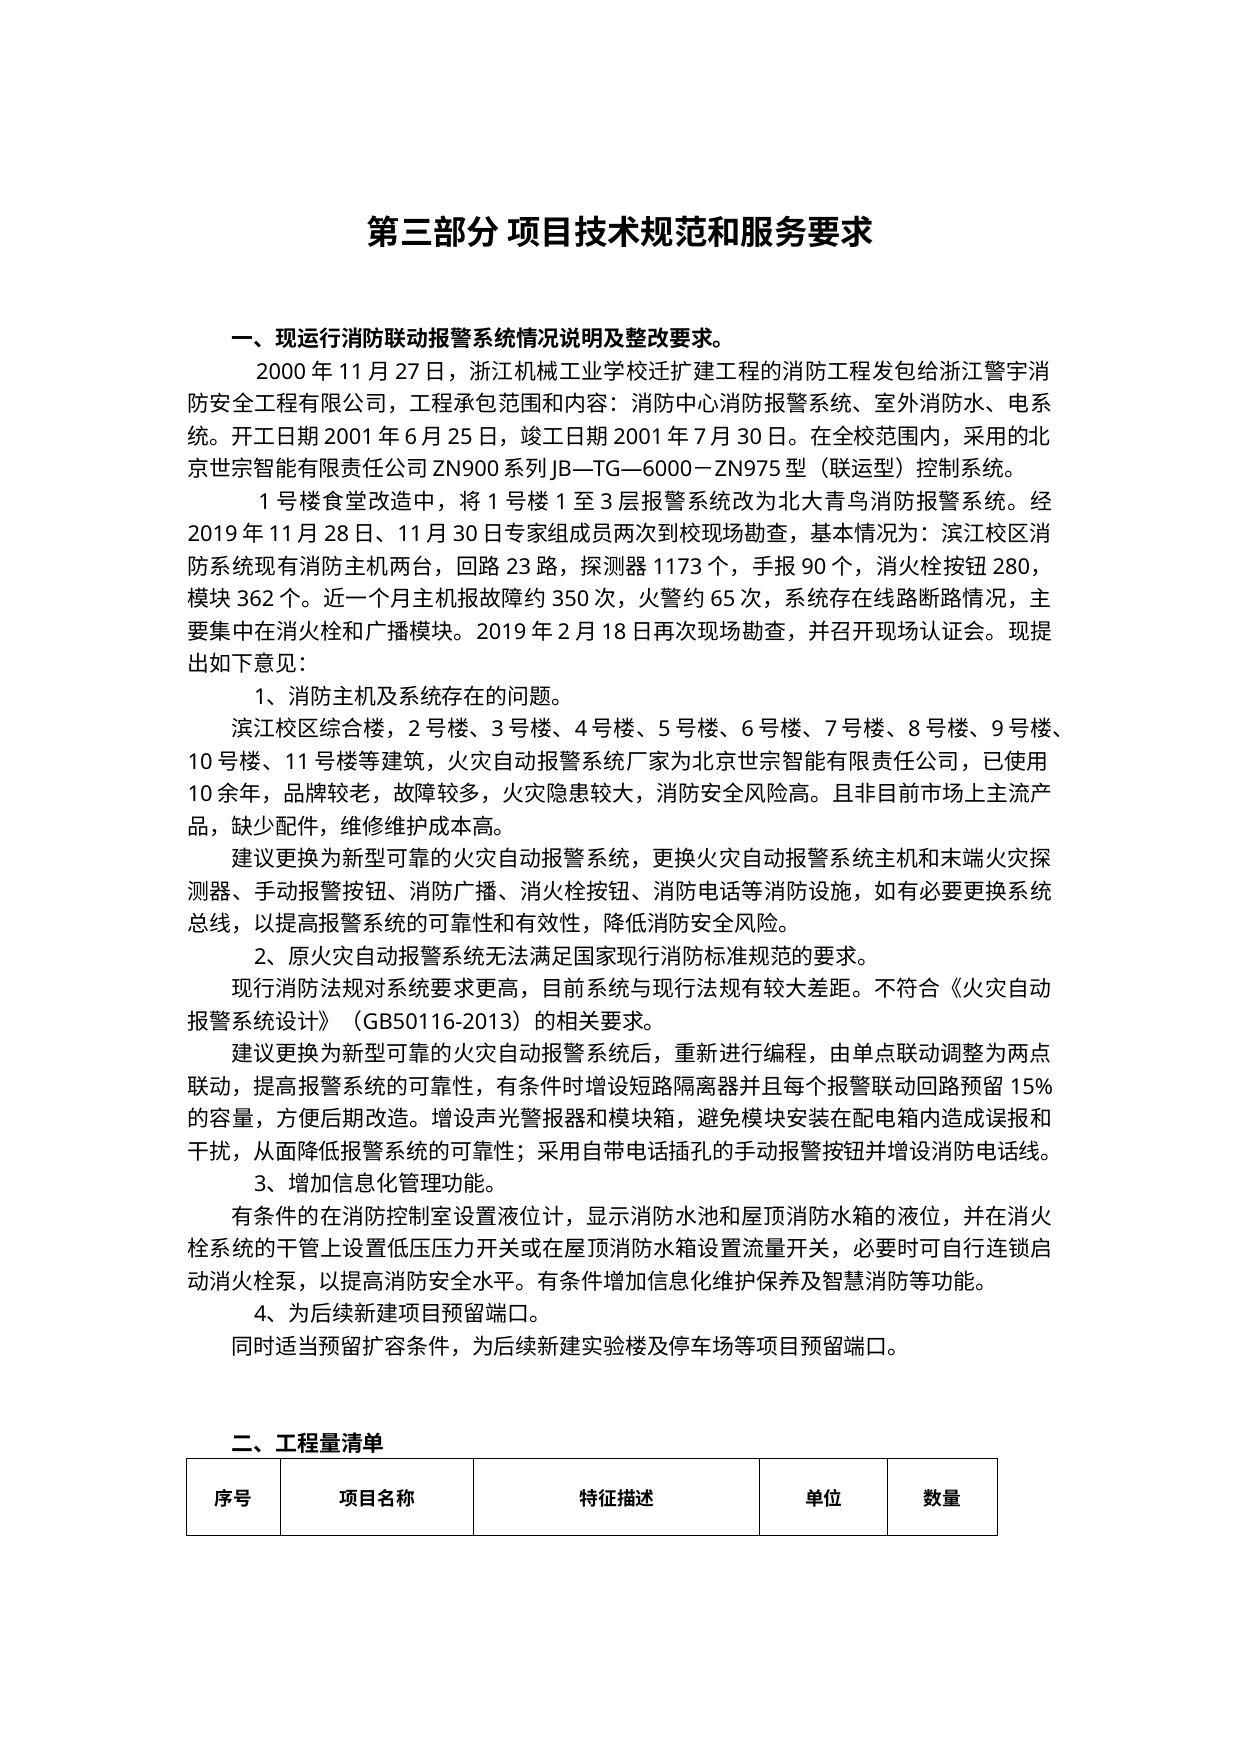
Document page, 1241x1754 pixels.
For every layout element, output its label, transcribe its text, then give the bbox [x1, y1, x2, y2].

text 3、增加信息化管理功能。 [187, 1166, 1053, 1198]
text 有条件的在消防控制室设置液位计，显示消防水池和屋顶消防水箱的液位，并在消火栓系统的干管上设置低压压力开关或在屋顶消防水箱设置流量开关，必要时可自行连锁启动消火栓泵，以提高消防安全水平。有条件增加信息化维护保养及智慧消防等功能。 [187, 1198, 1053, 1296]
text 建议更换为新型可靠的火灾自动报警系统后，重新进行编程，由单点联动调整为两点联动，提高报警系统的可靠性，有条件时增设短路隔离器并且每个报警联动回路预留15%的容量，方便后期改造。增设声光警报器和模块箱，避免模块安装在配电箱内造成误报和干扰，从面降低报警系统的可靠性；采用自带电话插孔的手动报警按钮并增设消防电话线。 [187, 1036, 1053, 1166]
text 二、工程量清单 [187, 1426, 1053, 1458]
text 现行消防法规对系统要求更高，目前系统与现行法规有较大差距。不符合《火灾自动报警系统设计》（GB50116-2013）的相关要求。 [187, 971, 1053, 1036]
text 2、原火灾自动报警系统无法满足国家现行消防标准规范的要求。 [187, 938, 1053, 971]
table_header 序号 [187, 1459, 280, 1535]
text 1号楼食堂改造中，将1号楼1至3层报警系统改为北大青鸟消防报警系统。经2019年11月28日、11月30日专家组成员两次到校现场勘查，基本情况为：滨江校区消防系统现有消防主机两台，回路23路，探测器1173个，手报90个，消火栓按钮280，模块362个。近一个月主机报故障约350次，火警约65次，系统存在线路断路情况，主要集中在消火栓和广播模块。2019年2月18日再次现场勘查，并召开现场认证会。现提出如下意见： [187, 483, 1053, 678]
text 4、为后续新建项目预留端口。 [187, 1296, 1053, 1328]
text 1、消防主机及系统存在的问题。 [187, 678, 1053, 711]
table_header 特征描述 [474, 1459, 759, 1535]
subtitle 第三部分 项目技术规范和服务要求 [187, 197, 1053, 262]
text 建议更换为新型可靠的火灾自动报警系统，更换火灾自动报警系统主机和末端火灾探测器、手动报警按钮、消防广播、消火栓按钮、消防电话等消防设施，如有必要更换系统总线，以提高报警系统的可靠性和有效性，降低消防安全风险。 [187, 841, 1053, 938]
text 2000年11月27日，浙江机械工业学校迁扩建工程的消防工程发包给浙江警宇消防安全工程有限公司，工程承包范围和内容：消防中心消防报警系统、室外消防水、电系统。开工日期2001年6月25日，竣工日期2001年7月30日。在全校范围内，采用的北京世宗智能有限责任公司ZN900系列JB—TG—6000－ZN975型（联运型）控制系统。 [187, 353, 1053, 483]
table_header 数量 [888, 1459, 997, 1535]
text 同时适当预留扩容条件，为后续新建实验楼及停车场等项目预留端口。 [187, 1328, 1053, 1361]
text 滨江校区综合楼，2号楼、3号楼、4号楼、5号楼、6号楼、7号楼、8号楼、9号楼、10号楼、11号楼等建筑，火灾自动报警系统厂家为北京世宗智能有限责任公司，已使用10余年，品牌较老，故障较多，火灾隐患较大，消防安全风险高。且非目前市场上主流产品，缺少配件，维修维护成本高。 [187, 711, 1053, 841]
table_header 单位 [760, 1459, 887, 1535]
table_header 项目名称 [281, 1459, 473, 1535]
text 一、现运行消防联动报警系统情况说明及整改要求。 [187, 321, 1053, 353]
